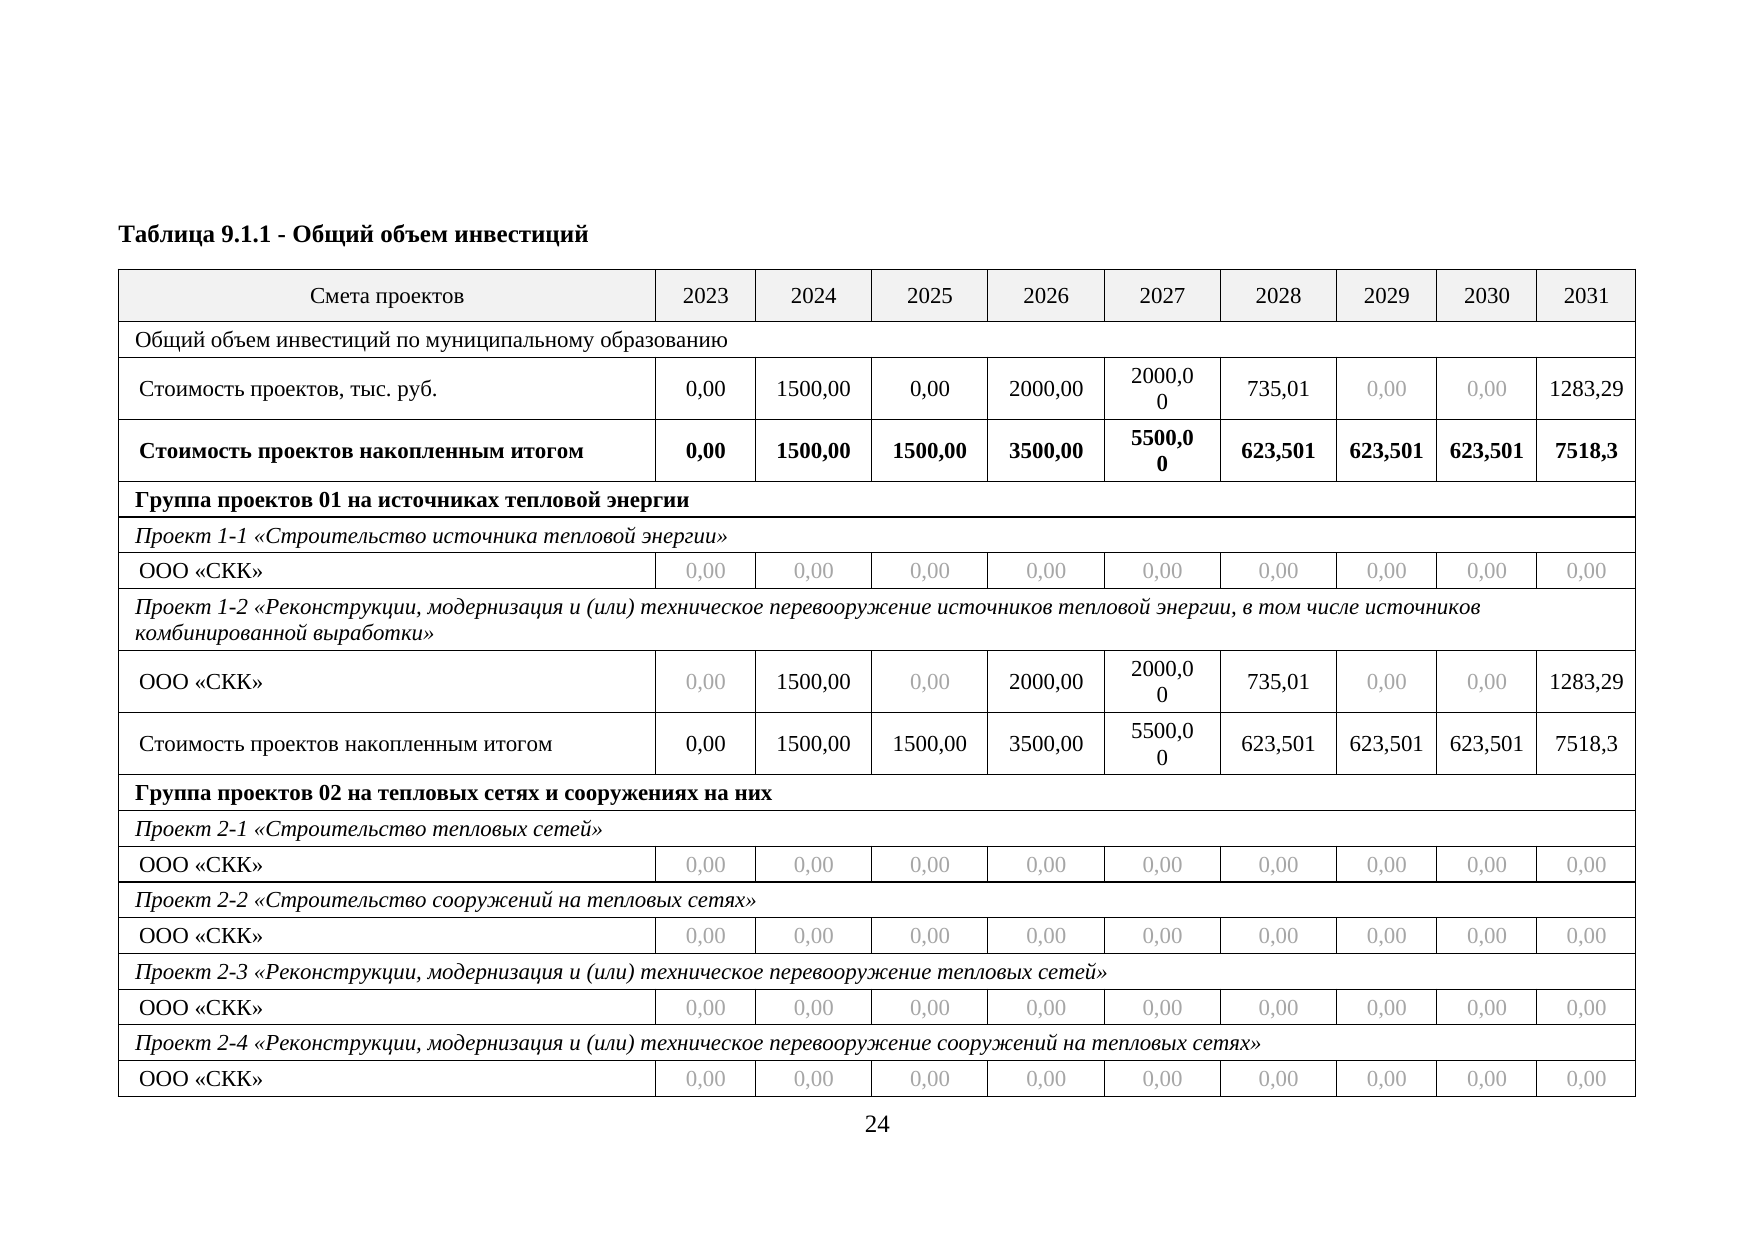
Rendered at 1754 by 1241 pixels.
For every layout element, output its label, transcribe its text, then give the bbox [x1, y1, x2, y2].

table_cell 0,00 [756, 553, 871, 588]
table_cell 0,00 [756, 918, 871, 953]
table_cell 0,00 [1105, 990, 1220, 1024]
table_cell 0,00 [1105, 553, 1220, 588]
table_header Смета проектов [119, 270, 655, 321]
table_cell 0,00 [656, 918, 755, 953]
table_cell Проект 2-4 «Реконструкции, модернизация и (или) техническое перевооружение сооружений на тепловых сетях» [119, 1025, 1635, 1060]
table_cell 0,00 [656, 990, 755, 1024]
table_cell 0,00 [1437, 990, 1536, 1024]
table_cell 0,00 [1221, 553, 1336, 588]
table_cell 0,00 [656, 847, 755, 881]
table_cell 0,00 [656, 651, 755, 712]
table_cell 2000,00 [988, 358, 1104, 419]
table_cell 0,00 [872, 553, 987, 588]
table_cell 0,00 [656, 420, 755, 481]
table_header 2023 [656, 270, 755, 321]
table_cell 0,00 [1437, 651, 1536, 712]
table_cell 0,00 [1337, 990, 1436, 1024]
table_cell Стоимость проектов, тыс. руб. [119, 358, 655, 419]
table_cell 2000,00 [988, 651, 1104, 712]
table_cell 0,00 [1437, 847, 1536, 881]
table_cell 0,00 [1221, 1061, 1336, 1096]
table_cell 0,00 [1437, 1061, 1536, 1096]
table_cell 0,00 [656, 713, 755, 774]
table_header 2026 [988, 270, 1104, 321]
table_cell 0,00 [1105, 847, 1220, 881]
table_cell 735,01 [1221, 651, 1336, 712]
table_cell 0,00 [656, 358, 755, 419]
table_cell 2000,00 [1105, 651, 1220, 712]
table_cell Стоимость проектов накопленным итогом [119, 713, 655, 774]
table_header 2027 [1105, 270, 1220, 321]
table_cell 623,501 [1437, 420, 1536, 481]
table_cell 1500,00 [756, 651, 871, 712]
table_cell 0,00 [988, 1061, 1104, 1096]
table_cell 0,00 [1537, 990, 1635, 1024]
table_cell 623,501 [1337, 713, 1436, 774]
table_cell 1500,00 [756, 358, 871, 419]
table_cell 1500,00 [872, 713, 987, 774]
table_cell 0,00 [756, 847, 871, 881]
table_cell 735,01 [1221, 358, 1336, 419]
table_cell 1500,00 [872, 420, 987, 481]
table_cell 0,00 [872, 651, 987, 712]
table_cell Проект 1-2 «Реконструкции, модернизация и (или) техническое перевооружение источников тепловой энергии, в том числе источников комбинированной выработки» [119, 589, 1635, 650]
table_cell 0,00 [1221, 990, 1336, 1024]
table_header 2024 [756, 270, 871, 321]
table_header 2029 [1337, 270, 1436, 321]
table_cell 7518,3 [1537, 420, 1635, 481]
table_cell Проект 2-1 «Строительство тепловых сетей» [119, 811, 1635, 846]
table_cell 1500,00 [756, 420, 871, 481]
table_cell Группа проектов 02 на тепловых сетях и сооружениях на них [119, 775, 1635, 810]
table_header 2031 [1537, 270, 1635, 321]
table_cell 0,00 [1537, 1061, 1635, 1096]
table_cell 0,00 [1337, 1061, 1436, 1096]
table_cell Стоимость проектов накопленным итогом [119, 420, 655, 481]
table_cell 0,00 [756, 990, 871, 1024]
table_cell 623,501 [1437, 713, 1536, 774]
table_cell 623,501 [1221, 713, 1336, 774]
table_cell ООО «СКК» [119, 918, 655, 953]
table_cell 0,00 [872, 847, 987, 881]
table_cell 0,00 [1537, 553, 1635, 588]
table_cell 0,00 [1105, 1061, 1220, 1096]
table_cell 5500,00 [1105, 420, 1220, 481]
table_cell 0,00 [1337, 358, 1436, 419]
table_cell 0,00 [1337, 847, 1436, 881]
table_cell 7518,3 [1537, 713, 1635, 774]
table_cell 0,00 [872, 358, 987, 419]
table_cell Проект 1-1 «Строительство источника тепловой энергии» [119, 518, 1635, 552]
table_cell 0,00 [656, 553, 755, 588]
table_cell ООО «СКК» [119, 1061, 655, 1096]
table_cell 0,00 [1221, 918, 1336, 953]
table_cell 5500,00 [1105, 713, 1220, 774]
table_cell 0,00 [1537, 847, 1635, 881]
table_cell Общий объем инвестиций по муниципальному образованию [119, 322, 1635, 357]
table_cell 623,501 [1337, 420, 1436, 481]
table_cell 0,00 [988, 847, 1104, 881]
table_cell ООО «СКК» [119, 847, 655, 881]
table_cell 1500,00 [756, 713, 871, 774]
table_cell Проект 2-2 «Строительство сооружений на тепловых сетях» [119, 883, 1635, 917]
table_cell Группа проектов 01 на источниках тепловой энергии [119, 482, 1635, 516]
table_cell 1283,29 [1537, 651, 1635, 712]
table_cell ООО «СКК» [119, 990, 655, 1024]
table_cell 0,00 [1221, 847, 1336, 881]
table_cell 0,00 [1337, 651, 1436, 712]
table_cell 623,501 [1221, 420, 1336, 481]
table_header 2025 [872, 270, 987, 321]
table_cell 0,00 [1105, 918, 1220, 953]
table_cell 0,00 [1337, 553, 1436, 588]
table_cell 0,00 [1437, 918, 1536, 953]
text Таблица 9.1.1 - Общий объем инвестиций [118, 219, 1636, 248]
table_cell 1283,29 [1537, 358, 1635, 419]
table_cell 0,00 [988, 990, 1104, 1024]
table_cell 3500,00 [988, 420, 1104, 481]
table_cell 0,00 [1537, 918, 1635, 953]
table_cell 0,00 [988, 553, 1104, 588]
table_cell 0,00 [872, 1061, 987, 1096]
table_cell 2000,00 [1105, 358, 1220, 419]
table_cell 0,00 [656, 1061, 755, 1096]
table_cell 0,00 [1437, 358, 1536, 419]
table_cell 0,00 [1437, 553, 1536, 588]
table_cell 0,00 [1337, 918, 1436, 953]
table_cell ООО «СКК» [119, 553, 655, 588]
table_cell 0,00 [872, 918, 987, 953]
table_cell ООО «СКК» [119, 651, 655, 712]
table_cell Проект 2-3 «Реконструкции, модернизация и (или) техническое перевооружение тепловых сетей» [119, 954, 1635, 988]
table_header 2028 [1221, 270, 1336, 321]
table_cell 0,00 [872, 990, 987, 1024]
table_cell 0,00 [988, 918, 1104, 953]
table_cell 3500,00 [988, 713, 1104, 774]
table_cell 0,00 [756, 1061, 871, 1096]
table_header 2030 [1437, 270, 1536, 321]
